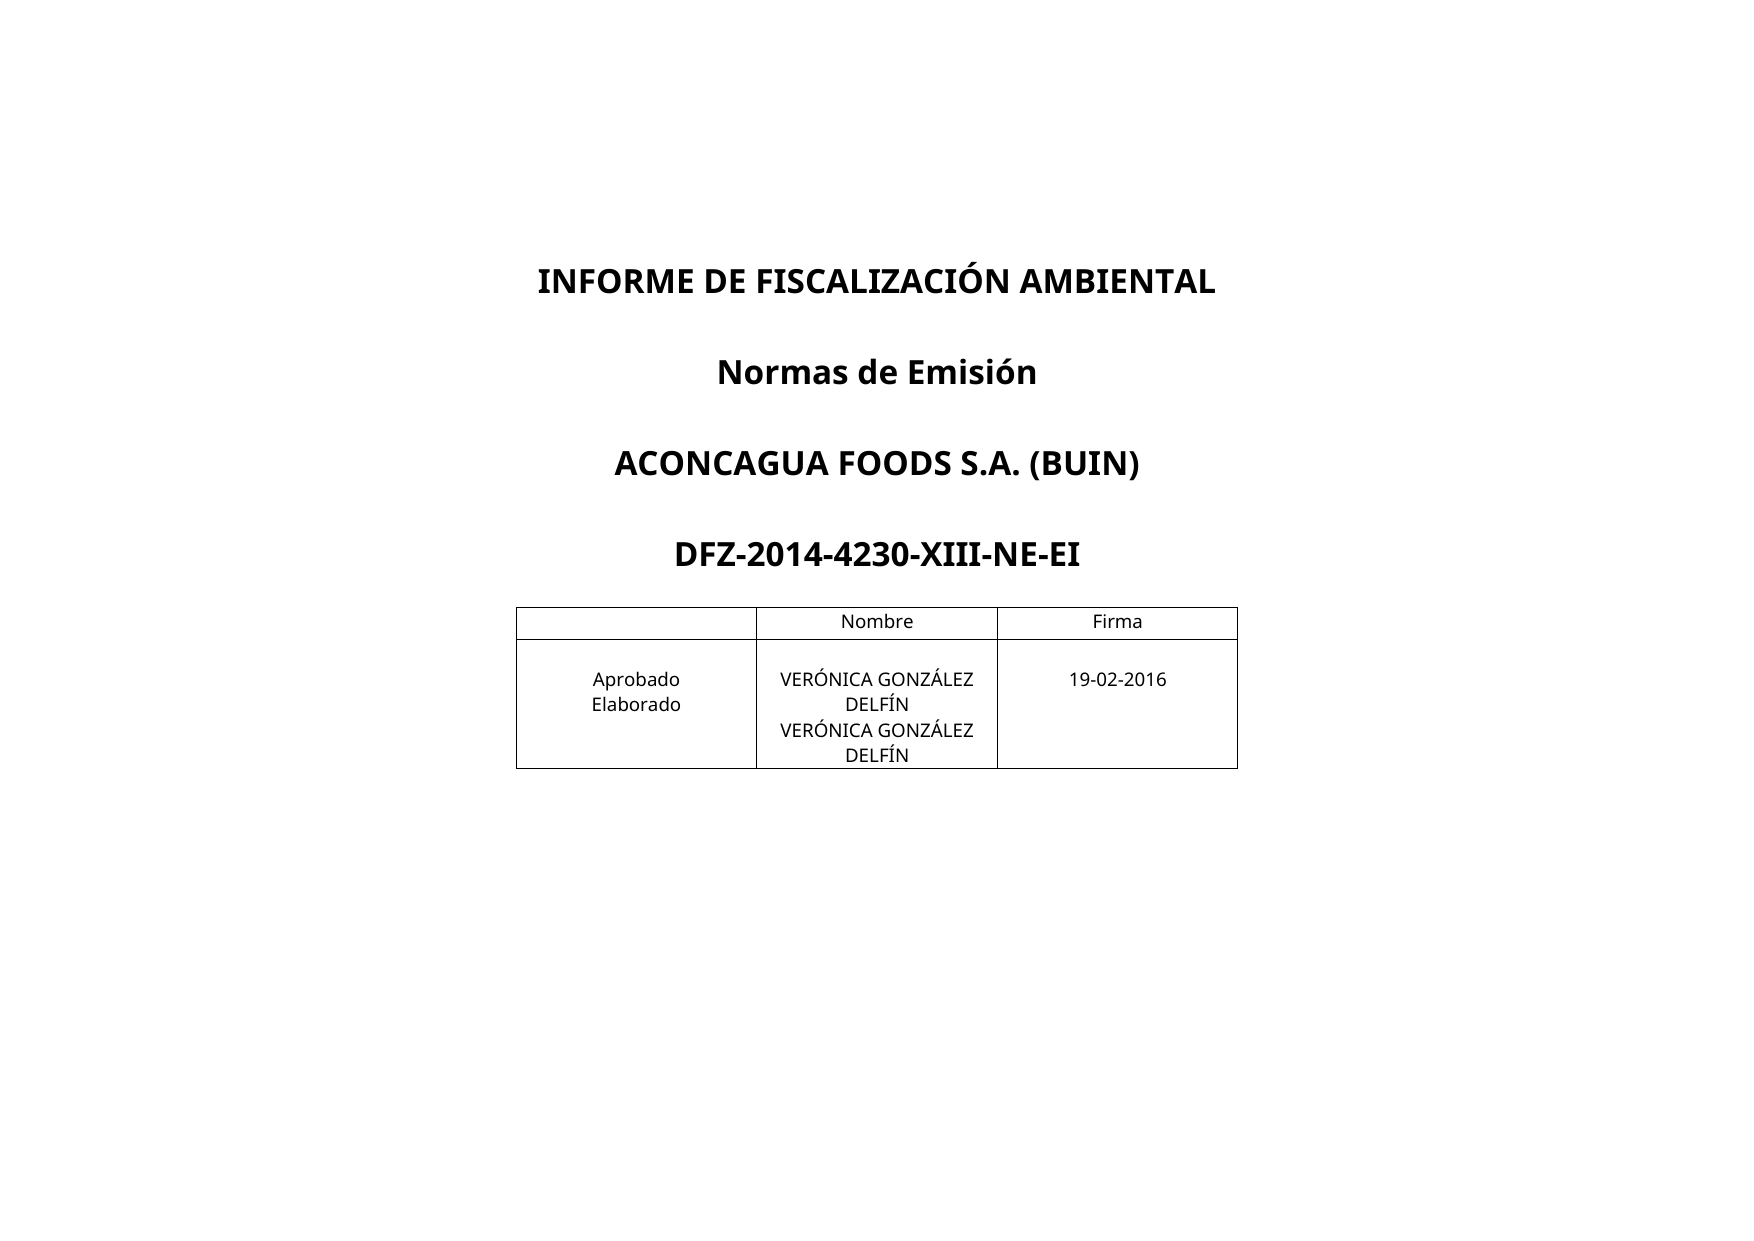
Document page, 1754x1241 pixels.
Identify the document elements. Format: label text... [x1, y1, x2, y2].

table_cell Aprobado Elaborado [517, 640, 756, 768]
table_header Nombre [757, 608, 997, 639]
text INFORME DE FISCALIZACIÓN AMBIENTAL [150, 212, 1604, 303]
text DFZ-2014-4230-XIII-NE-EI [150, 485, 1604, 576]
table_cell VERÓNICA GONZÁLEZ DELFÍN VERÓNICA GONZÁLEZ DELFÍN [757, 640, 997, 768]
table_header [517, 608, 756, 639]
table_header Firma [998, 608, 1237, 639]
table_cell 19-02-2016 [998, 640, 1237, 768]
text Normas de Emisión [150, 303, 1604, 394]
text ACONCAGUA FOODS S.A. (BUIN) [150, 394, 1604, 485]
